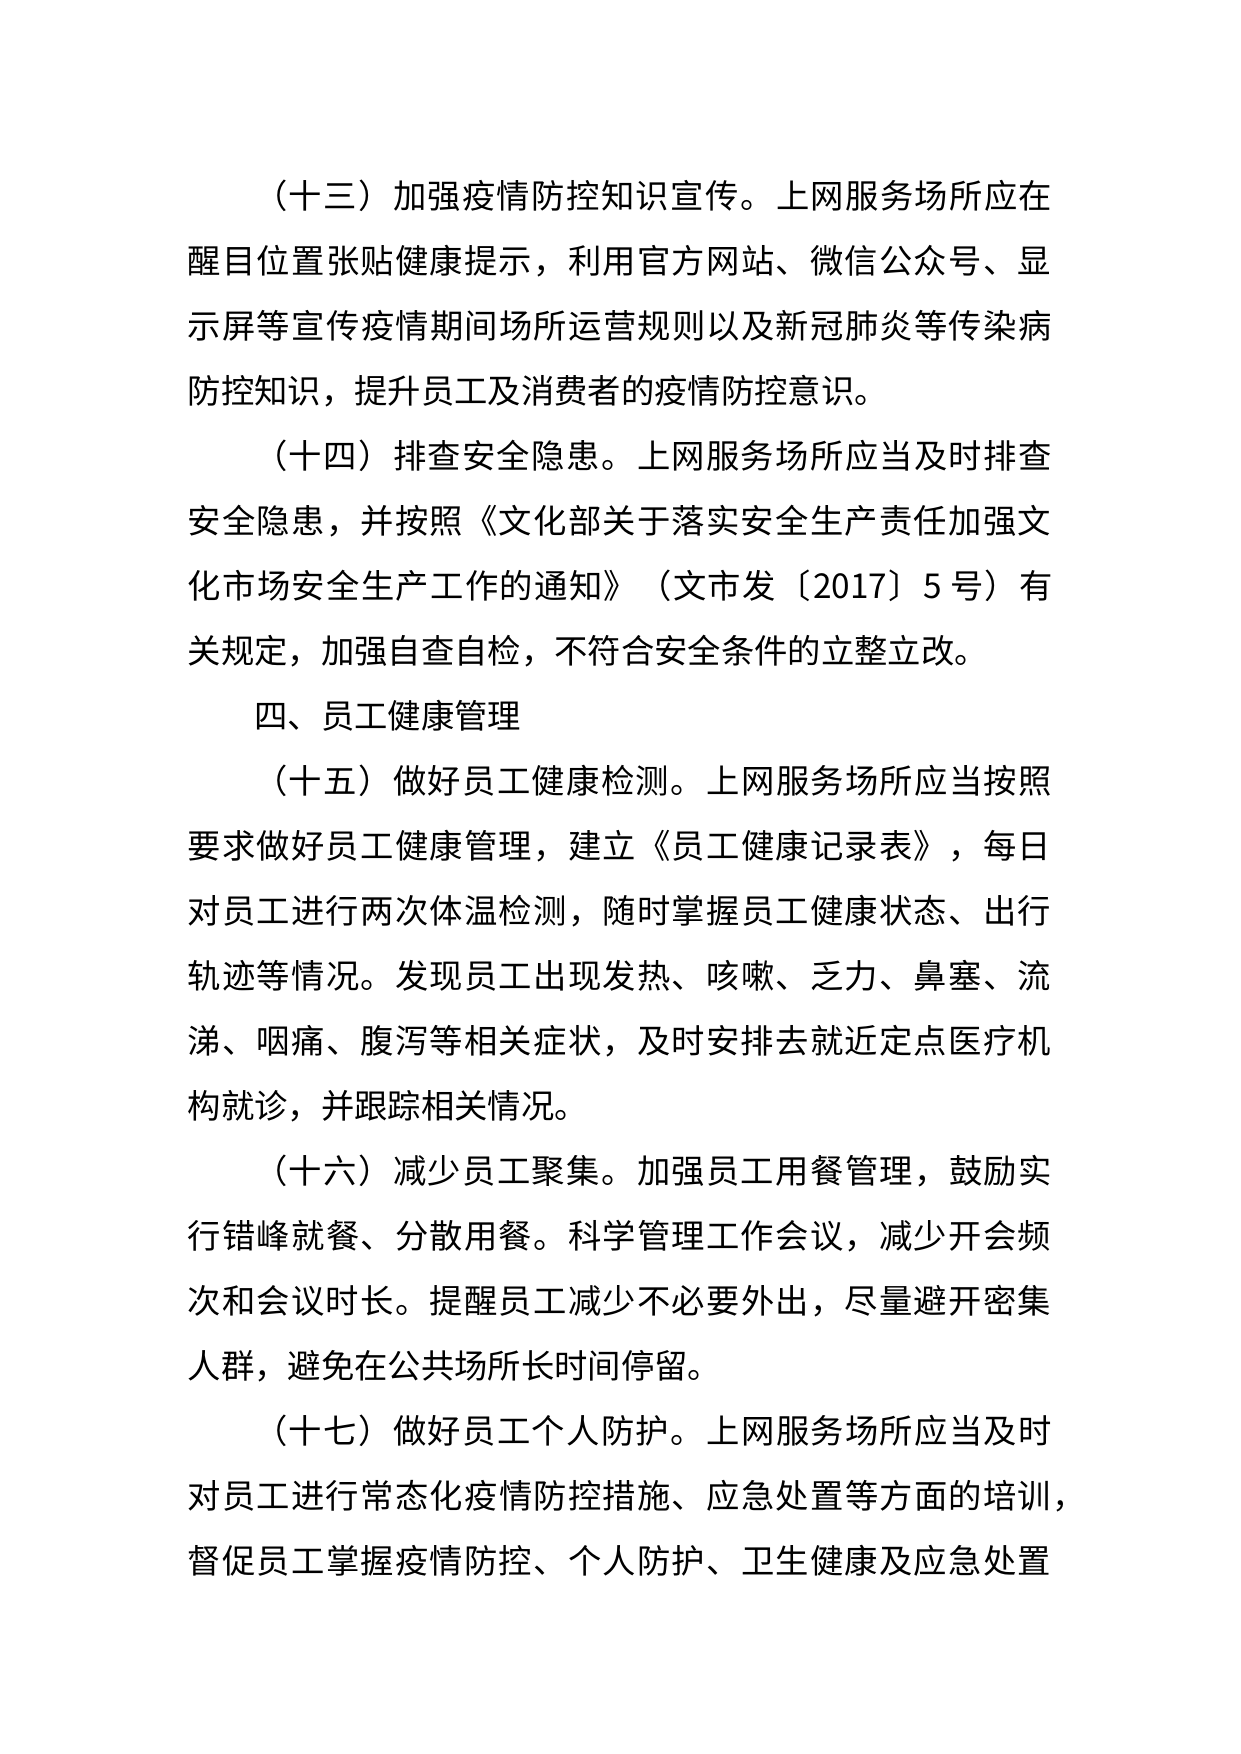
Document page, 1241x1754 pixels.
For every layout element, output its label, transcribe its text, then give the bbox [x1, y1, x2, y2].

text （十六）减少员工聚集。加强员工用餐管理，鼓励实行错峰就餐、分散用餐。科学管理工作会议，减少开会频次和会议时长。提醒员工减少不必要外出，尽量避开密集人群，避免在公共场所长时间停留。 [187, 1137, 1053, 1397]
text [187, 1397, 1053, 1592]
text （十四）排查安全隐患。上网服务场所应当及时排查安全隐患，并按照《文化部关于落实安全生产责任加强文化市场安全生产工作的通知》（文市发〔2017〕5号）有关规定，加强自查自检，不符合安全条件的立整立改。 [187, 422, 1053, 682]
text （十五）做好员工健康检测。上网服务场所应当按照要求做好员工健康管理，建立《员工健康记录表》，每日对员工进行两次体温检测，随时掌握员工健康状态、出行轨迹等情况。发现员工出现发热、咳嗽、乏力、鼻塞、流涕、咽痛、腹泻等相关症状，及时安排去就近定点医疗机构就诊，并跟踪相关情况。 [187, 747, 1053, 1137]
text （十三）加强疫情防控知识宣传。上网服务场所应在醒目位置张贴健康提示，利用官方网站、微信公众号、显示屏等宣传疫情期间场所运营规则以及新冠肺炎等传染病防控知识，提升员工及消费者的疫情防控意识。 [187, 162, 1053, 422]
text 四、员工健康管理 [187, 682, 1053, 747]
